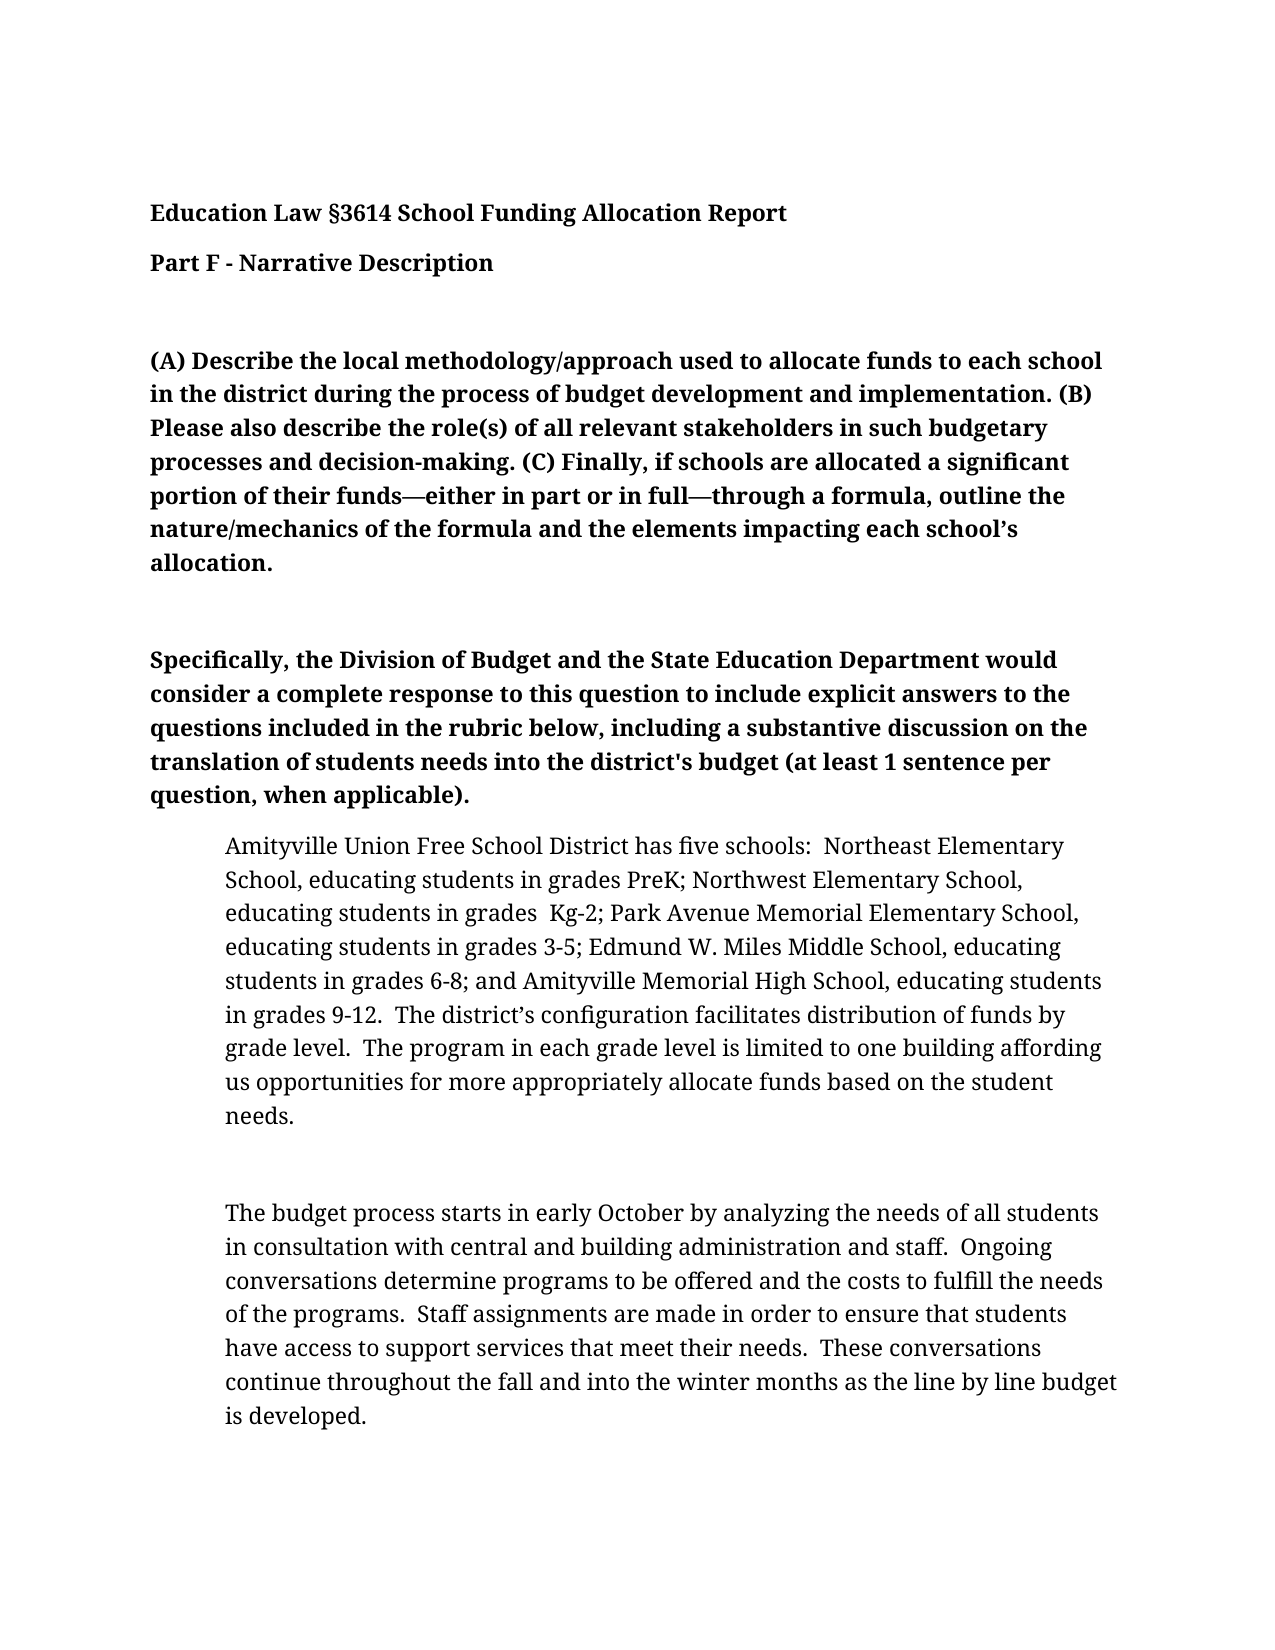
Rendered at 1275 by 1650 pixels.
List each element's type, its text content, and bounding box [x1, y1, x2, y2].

list (A) Describe the local methodology/approach used to allocate funds to each school in the district during the process of budget development and implementation. (B) Please also describe the role(s) of all relevant stakeholders in such budgetary processes and decision-making. (C) Finally, if schools are allocated a significant portion of their funds—either in part or in full—through a formula, outline the nature/mechanics of the formula and the elements impacting each school’s allocation. [150, 344, 1125, 578]
text The budget process starts in early October by analyzing the needs of all students in consultation with central and building administration and staff. Ongoing conversations determine programs to be offered and the costs to fulfill the needs of the programs. Staff assignments are made in order to ensure that students have access to support services that meet their needs. These conversations continue throughout the fall and into the winter months as the line by line budget is developed. [225, 1197, 1125, 1431]
text Amityville Union Free School District has five schools: Northeast Elementary School, educating students in grades PreK; Northwest Elementary School, educating students in grades Kg-2; Park Avenue Memorial Elementary School, educating students in grades 3-5; Edmund W. Miles Middle School, educating students in grades 6-8; and Amityville Memorial High School, educating students in grades 9-12. The district’s configuration facilitates distribution of funds by grade level. The program in each grade level is limited to one building affording us opportunities for more appropriately allocate funds based on the student needs. [225, 830, 1125, 1131]
text Education Law §3614 School Funding Allocation Report [150, 197, 1125, 228]
text Specifically, the Division of Budget and the State Education Department would consider a complete response to this question to include explicit answers to the questions included in the rubric below, including a substantive discussion on the translation of students needs into the district's budget (at least 1 sentence per question, when applicable). [150, 644, 1125, 811]
text Part F - Narrative Description [150, 247, 1125, 278]
